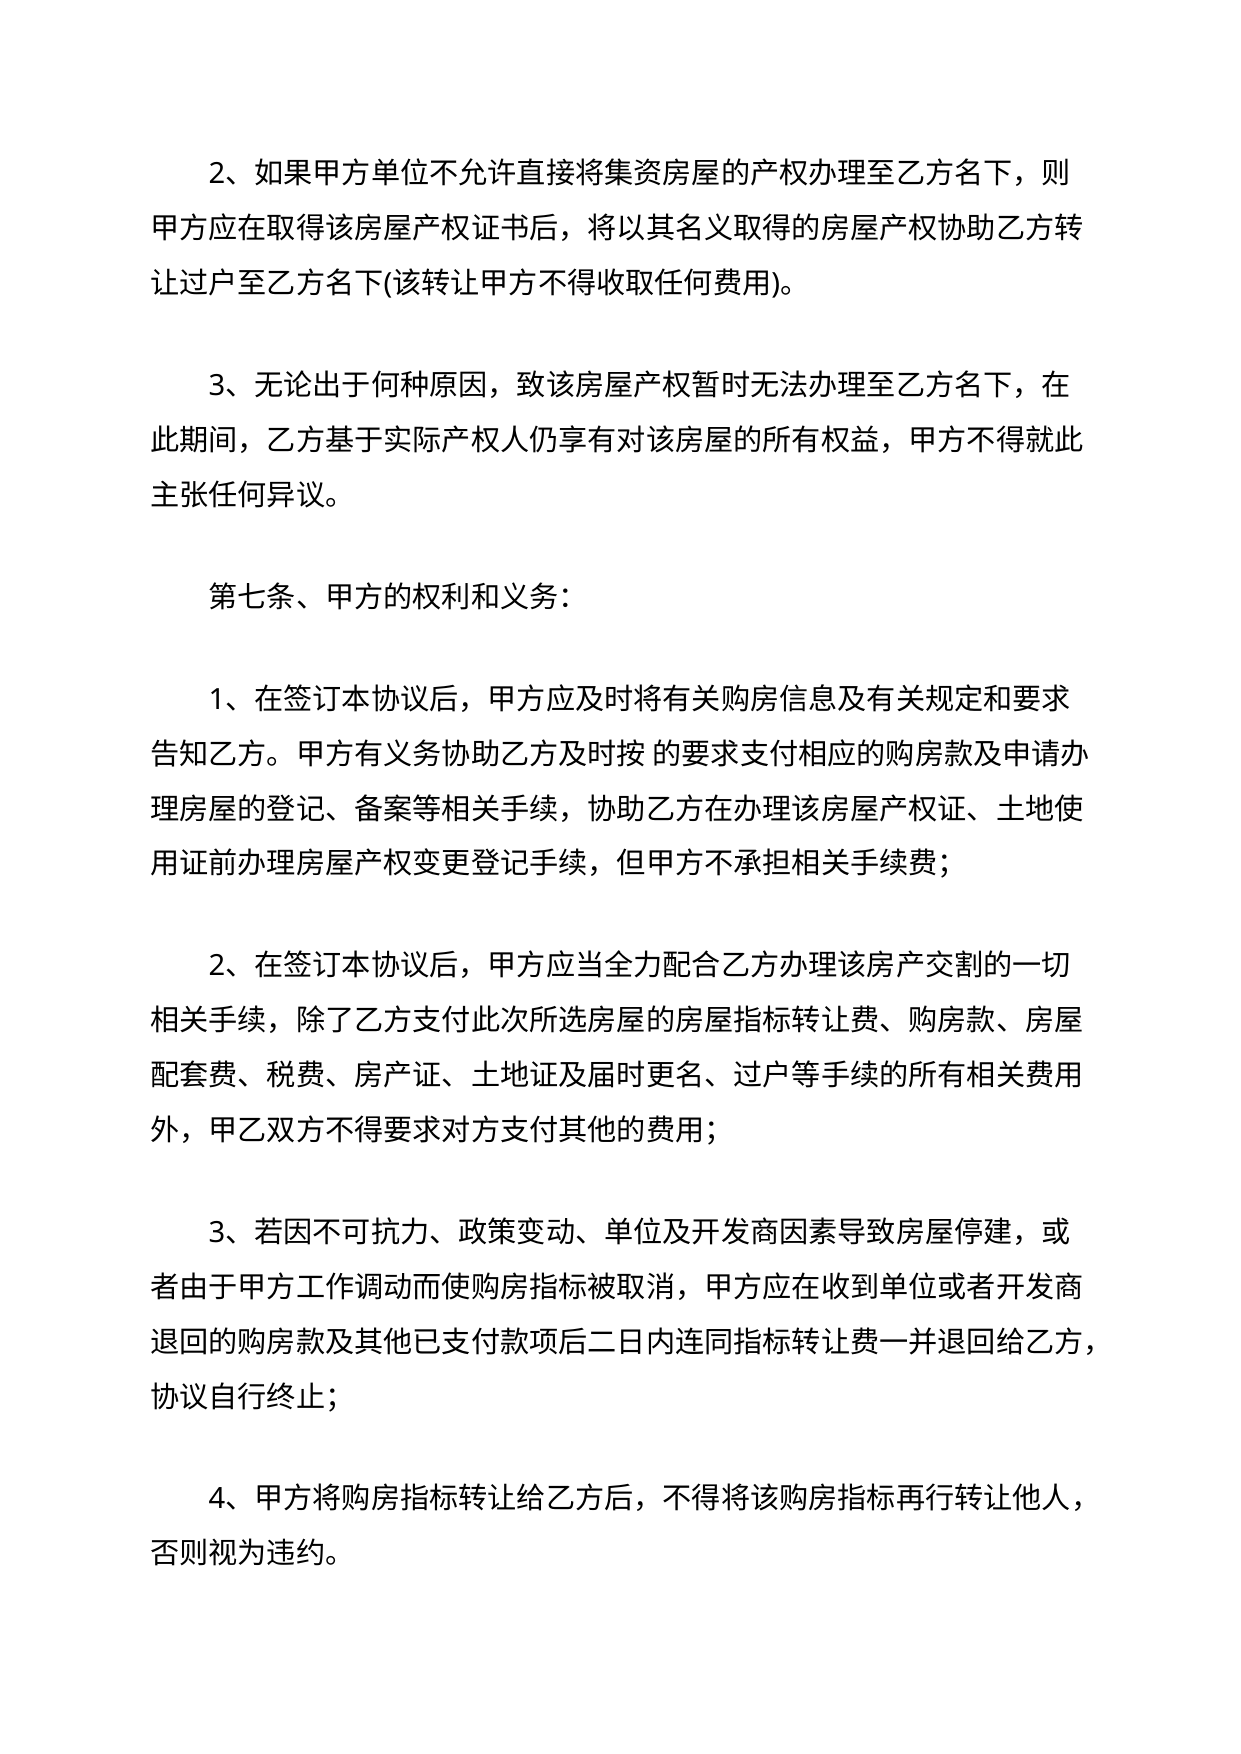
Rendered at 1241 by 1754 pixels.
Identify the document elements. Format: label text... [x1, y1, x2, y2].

text 2、在签订本协议后，甲方应当全力配合乙方办理该房产交割的一切相关手续，除了乙方支付此次所选房屋的房屋指标转让费、购房款、房屋配套费、税费、房产证、土地证及届时更名、过户等手续的所有相关费用外，甲乙双方不得要求对方支付其他的费用； [150, 942, 1090, 1149]
text 3、无论出于何种原因，致该房屋产权暂时无法办理至乙方名下，在此期间，乙方基于实际产权人仍享有对该房屋的所有权益，甲方不得就此主张任何异议。 [150, 362, 1090, 514]
text 4、甲方将购房指标转让给乙方后，不得将该购房指标再行转让他人，否则视为违约。 [150, 1475, 1090, 1572]
text 1、在签订本协议后，甲方应及时将有关购房信息及有关规定和要求告知乙方。甲方有义务协助乙方及时按 的要求支付相应的购房款及申请办理房屋的登记、备案等相关手续，协助乙方在办理该房屋产权证、土地使用证前办理房屋产权变更登记手续，但甲方不承担相关手续费； [150, 675, 1090, 882]
text 3、若因不可抗力、政策变动、单位及开发商因素导致房屋停建，或者由于甲方工作调动而使购房指标被取消，甲方应在收到单位或者开发商退回的购房款及其他已支付款项后二日内连同指标转让费一并退回给乙方，协议自行终止； [150, 1208, 1090, 1416]
text 第七条、甲方的权利和义务： [150, 573, 1090, 616]
text 2、如果甲方单位不允许直接将集资房屋的产权办理至乙方名下，则甲方应在取得该房屋产权证书后，将以其名义取得的房屋产权协助乙方转让过户至乙方名下(该转让甲方不得收取任何费用)。 [150, 150, 1090, 302]
